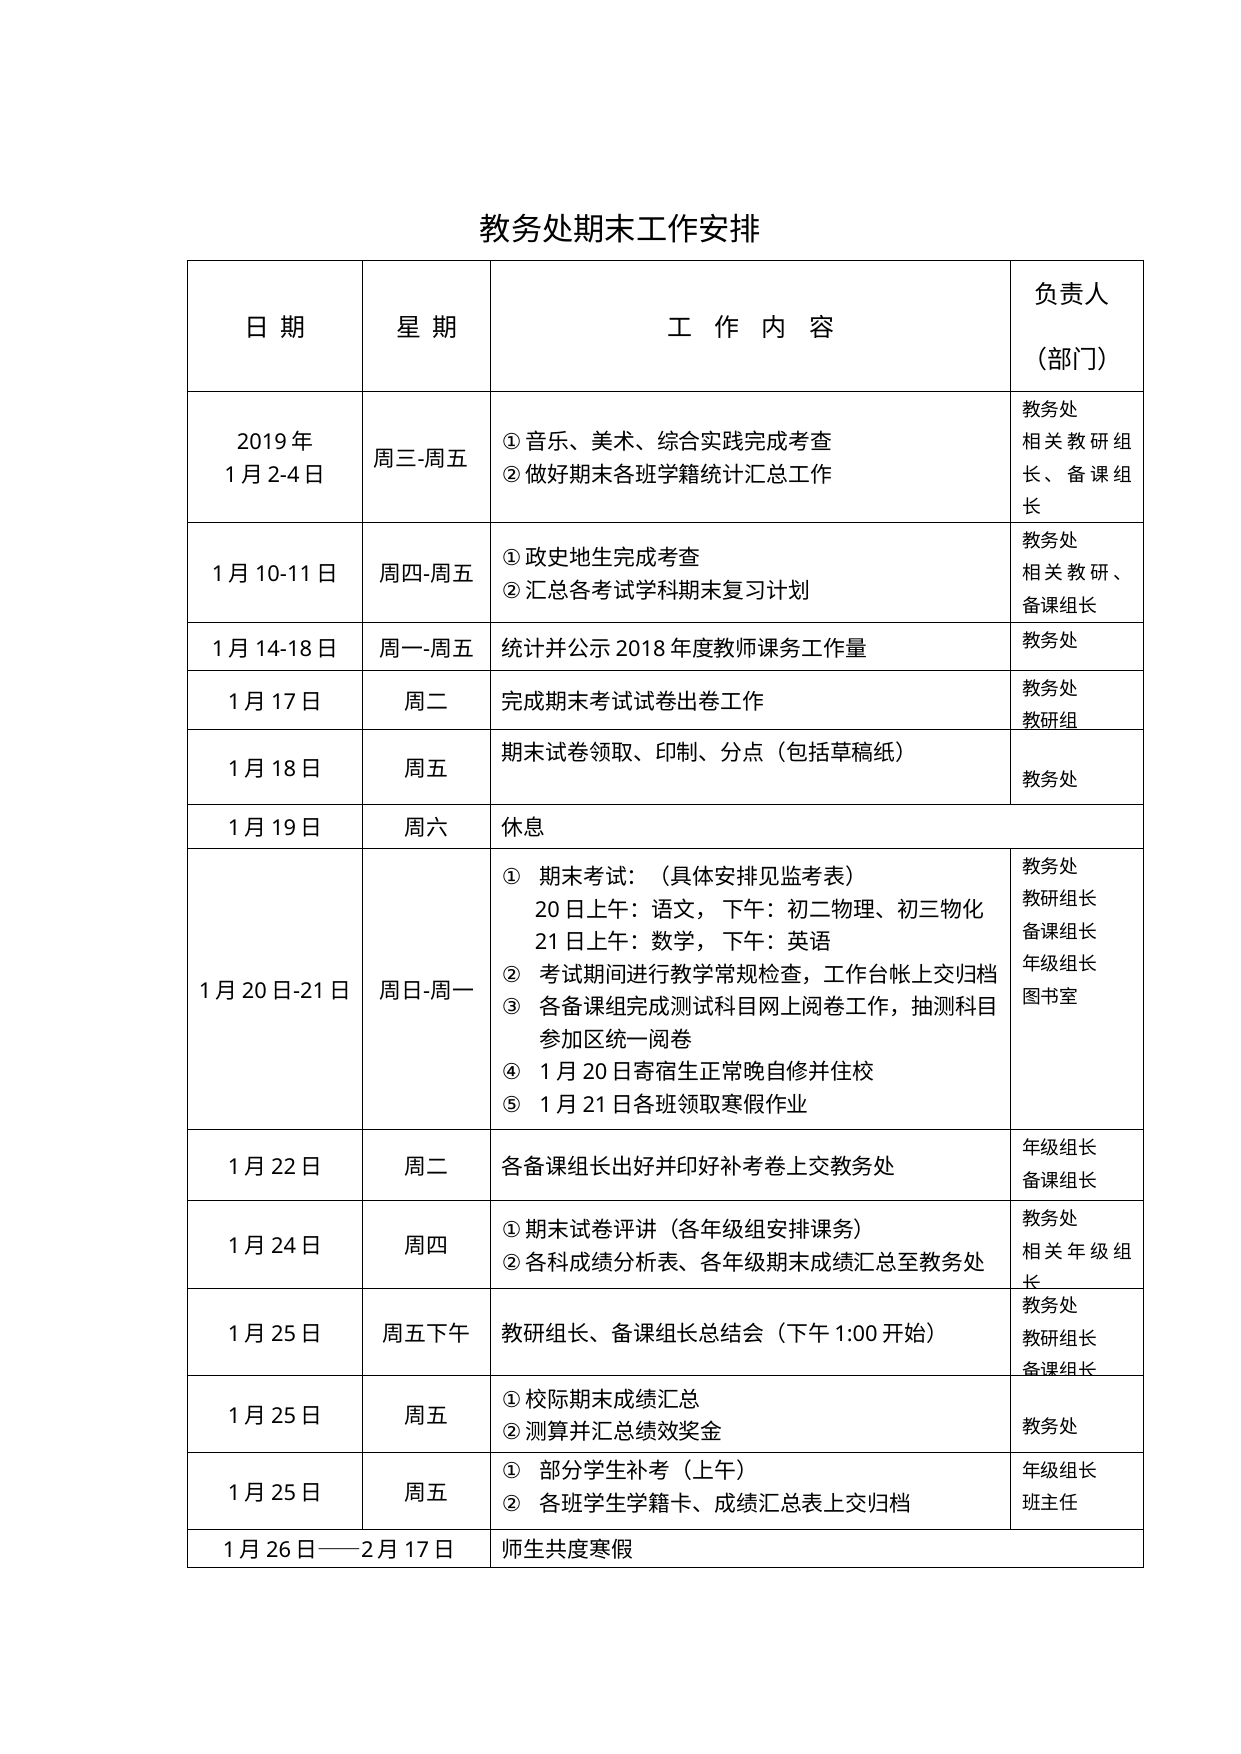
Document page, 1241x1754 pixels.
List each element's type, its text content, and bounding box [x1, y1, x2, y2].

table_cell 1月25日 [188, 1289, 362, 1375]
table_cell 教务处 [1011, 1376, 1143, 1452]
table_cell 1月19日 [188, 805, 362, 848]
table_cell 周五下午 [363, 1289, 490, 1375]
table_cell 教研组长、备课组长总结会（下午1:00开始） [491, 1289, 1010, 1375]
table_cell 休息 [491, 805, 1143, 848]
table_cell 周二 [363, 671, 490, 729]
table_cell 周三-周五 [363, 392, 490, 522]
table_cell 1月25日 [188, 1453, 362, 1529]
table_header 工 作 内 容 [491, 261, 1010, 391]
table_cell 部分学生补考（上午） 各班学生学籍卡、成绩汇总表上交归档 [491, 1453, 1010, 1529]
table_cell 教务处 教研组长 备课组长 年级组长 图书室 [1011, 849, 1143, 1129]
table_cell 1月24日 [188, 1201, 362, 1287]
table_cell 教务处 相关年级组长 备课组长 [1011, 1201, 1143, 1287]
table_cell 期末考试：（具体安排见监考表） 20日上午：语文， 下午：初二物理、初三物化 21日上午：数学， 下午：英语 考试期间进行教学常规检查，工作台帐上交归档 各备课组完成测试科目网上阅卷工作，抽测科目参加区统一阅卷 1月20日寄宿生正常晚自修并住校 1月21日各班领取寒假作业 [491, 849, 1010, 1129]
table_cell 教务处 [1011, 623, 1143, 670]
table_cell 教务处 教研组 [1011, 671, 1143, 729]
table_cell 统计并公示2018年度教师课务工作量 [491, 623, 1010, 670]
table_cell 各备课组长出好并印好补考卷上交教务处 [491, 1130, 1010, 1200]
table_cell 周一-周五 [363, 623, 490, 670]
table_cell 周五 [363, 730, 490, 803]
table_cell 教务处 [1011, 730, 1143, 803]
table_cell 教务处 相关教研、备课组长 [1011, 523, 1143, 622]
table_cell 1月18日 [188, 730, 362, 803]
table_cell 周六 [363, 805, 490, 848]
table_header 日 期 [188, 261, 362, 391]
table_cell 周二 [363, 1130, 490, 1200]
table_cell ①期末试卷评讲（各年级组安排课务） ②各科成绩分析表、各年级期末成绩汇总至教务处 [491, 1201, 1010, 1287]
table_cell 1月10-11日 [188, 523, 362, 622]
table_cell ①政史地生完成考查 ②汇总各考试学科期末复习计划 [491, 523, 1010, 622]
table_cell 教务处 教研组长 备课组长 [1011, 1289, 1143, 1375]
table_cell 周日-周一 [363, 849, 490, 1129]
table_cell 师生共度寒假 [491, 1530, 1143, 1567]
table_cell 年级组长 班主任 [1011, 1453, 1143, 1529]
table_cell 1月14-18日 [188, 623, 362, 670]
table_cell ①音乐、美术、综合实践完成考查 ②做好期末各班学籍统计汇总工作 [491, 392, 1010, 522]
table_cell 1月17日 [188, 671, 362, 729]
table_cell 周五 [363, 1453, 490, 1529]
table_cell 1月22日 [188, 1130, 362, 1200]
table_cell 周四 [363, 1201, 490, 1287]
table_cell 1月25日 [188, 1376, 362, 1452]
table_cell 1月20日-21日 [188, 849, 362, 1129]
table_cell 教务处 相关教研组长、备课组长 [1011, 392, 1143, 522]
table_header 负责人 （部门） [1011, 261, 1143, 391]
table_header 星 期 [363, 261, 490, 391]
table_cell 期末试卷领取、印制、分点（包括草稿纸） [491, 730, 1010, 803]
table_cell 1月26日——2月17日 [188, 1530, 490, 1567]
table_cell ①校际期末成绩汇总 ②测算并汇总绩效奖金 [491, 1376, 1010, 1452]
table_cell 周五 [363, 1376, 490, 1452]
table_cell 年级组长 备课组长 [1011, 1130, 1143, 1200]
table_cell 2019年 1月2-4日 [188, 392, 362, 522]
table_cell 完成期末考试试卷出卷工作 [491, 671, 1010, 729]
table_cell 周四-周五 [363, 523, 490, 622]
text 教务处期末工作安排 [187, 194, 1053, 259]
